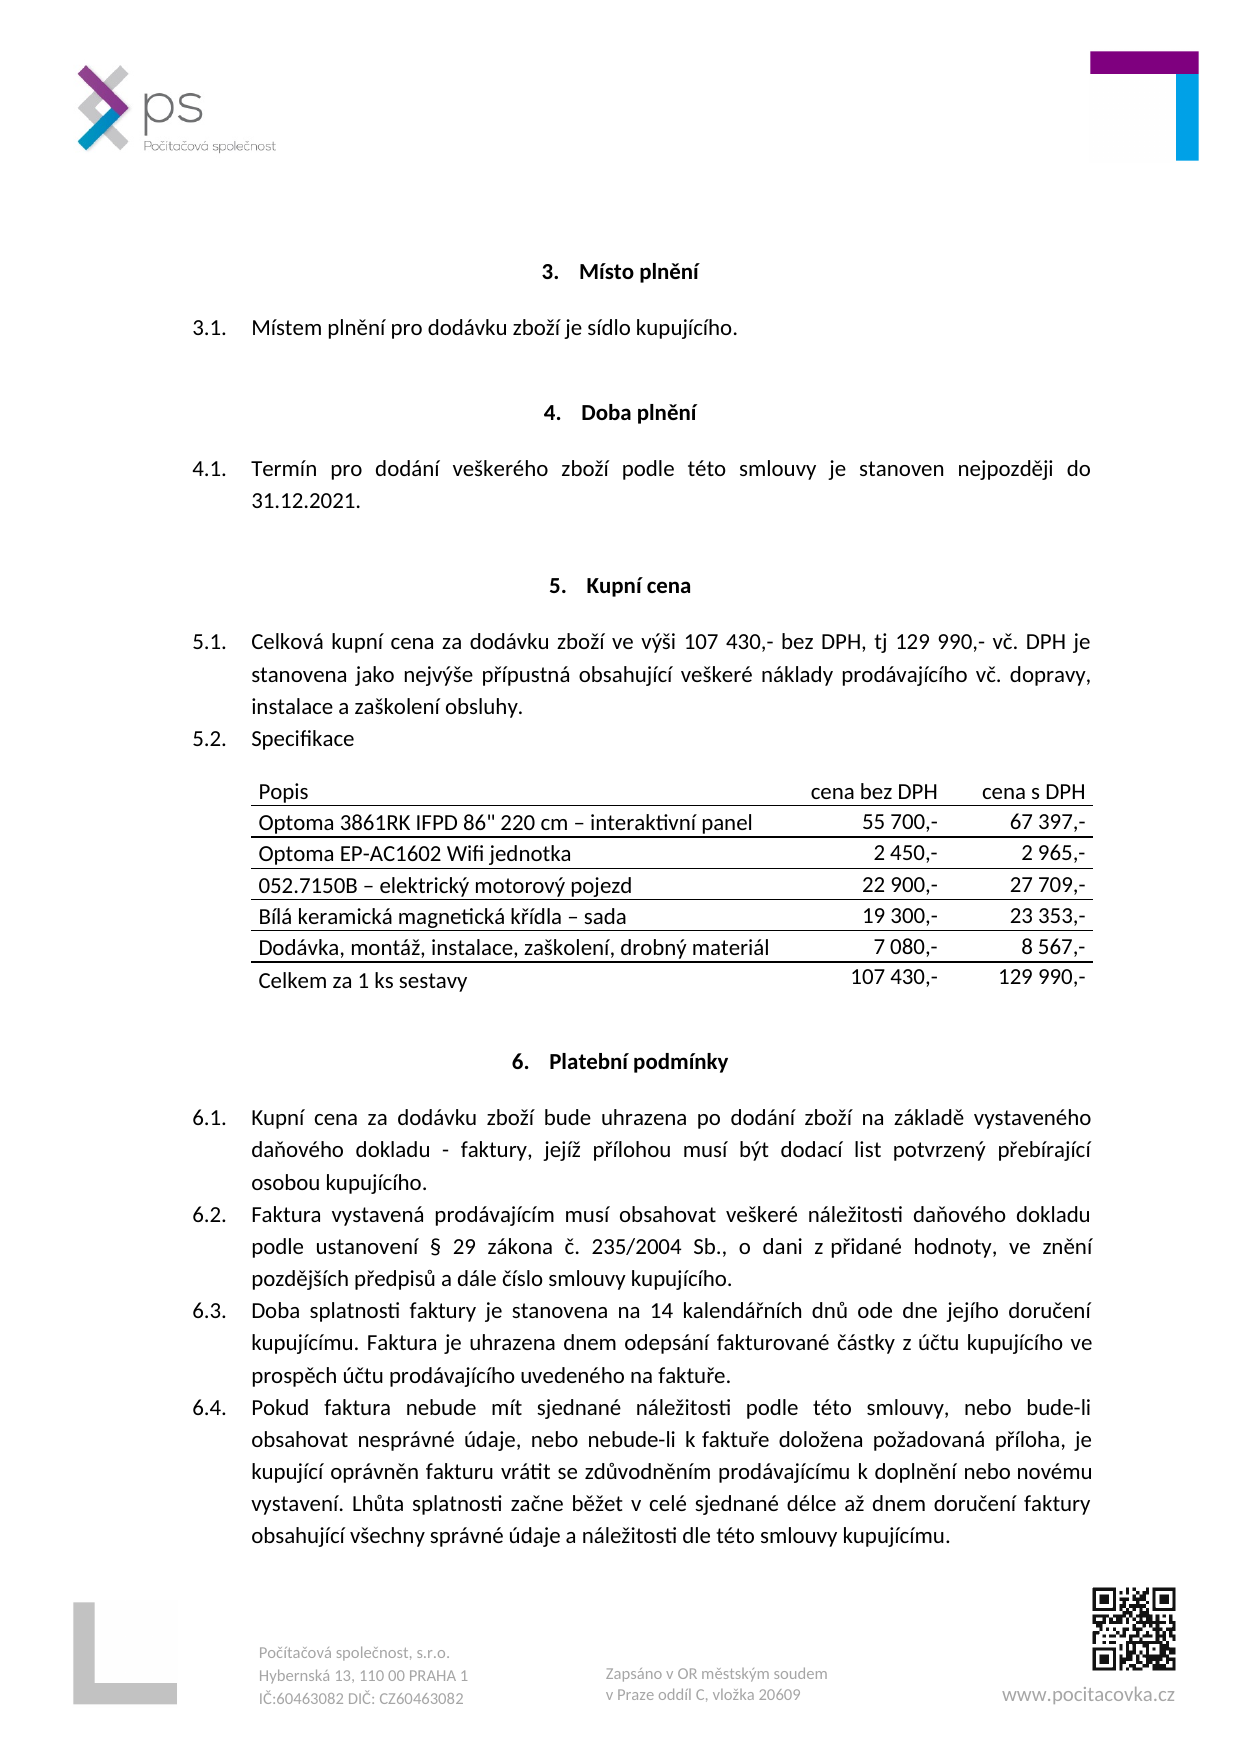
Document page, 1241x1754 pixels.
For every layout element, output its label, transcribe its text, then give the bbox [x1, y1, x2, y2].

table_cell 7 080,- [797, 931, 945, 961]
table_cell 8 567,- [945, 931, 1093, 961]
table_cell 22 900,- [797, 869, 945, 899]
picture [1088, 49, 1200, 163]
table_header cena s DPH [945, 777, 1093, 805]
picture [0, 0, 385, 270]
table_cell 27 709,- [945, 869, 1093, 899]
table_cell 052.7150B – elektrický motorový pojezd [251, 869, 797, 899]
list Pokud faktura nebude mít sjednané náležitosti podle této smlouvy, nebo bude-li obsahovat nesprávné údaje, nebo nebude-li k faktuře doložena požadovaná příloha, je kupující oprávněn fakturu vrátit se zdůvodněním prodávajícímu k doplnění nebo novému vystavení. Lhůta splatnosti začne běžet v celé sjednané délce až dnem doručení faktury obsahující všechny správné údaje a náležitosti dle této smlouvy kupujícímu. [192, 1393, 1093, 1550]
list Místem plnění pro dodávku zboží je sídlo kupujícího. [192, 313, 1093, 341]
table_cell 2 450,- [797, 838, 945, 868]
list Platební podmínky [148, 1047, 1093, 1075]
table_cell 129 990,- [945, 963, 1093, 994]
picture [72, 1600, 179, 1708]
list Místo plnění [148, 257, 1093, 285]
table_cell Bílá keramická magnetická křídla – sada [251, 900, 797, 930]
table_cell 67 397,- [945, 806, 1093, 836]
picture [1089, 1584, 1179, 1673]
list Kupní cena za dodávku zboží bude uhrazena po dodání zboží na základě vystaveného daňového dokladu - faktury, jejíž přílohou musí být dodací list potvrzený přebírající osobou kupujícího. [192, 1103, 1093, 1196]
table_cell Celkem za 1 ks sestavy [251, 963, 797, 994]
table_header Popis [251, 777, 797, 805]
list Termín pro dodání veškerého zboží podle této smlouvy je stanoven nejpozději do 31.12.2021. [192, 454, 1093, 514]
table_cell Optoma EP-AC1602 Wifi jednotka [251, 838, 797, 868]
list Doba splatnosti faktury je stanovena na 14 kalendářních dnů ode dne jejího doručení kupujícímu. Faktura je uhrazena dnem odepsání fakturované částky z účtu kupujícího ve prospěch účtu prodávajícího uvedeného na faktuře. [192, 1296, 1093, 1389]
table_header cena bez DPH [797, 777, 945, 805]
table_cell Dodávka, montáž, instalace, zaškolení, drobný materiál [251, 931, 797, 961]
table_cell 23 353,- [945, 900, 1093, 930]
list Faktura vystavená prodávajícím musí obsahovat veškeré náležitosti daňového dokladu podle ustanovení § 29 zákona č. 235/2004 Sb., o dani z přidané hodnoty, ve znění pozdějších předpisů a dále číslo smlouvy kupujícího. [192, 1200, 1093, 1292]
list Celková kupní cena za dodávku zboží ve výši 107 430,- bez DPH, tj 129 990,- vč. DPH je stanovena jako nejvýše přípustná obsahující veškeré náklady prodávajícího vč. dopravy, instalace a zaškolení obsluhy. [192, 627, 1093, 720]
table_cell Optoma 3861RK IFPD 86" 220 cm – interaktivní panel [251, 806, 797, 836]
table_cell 55 700,- [797, 806, 945, 836]
table_cell 107 430,- [797, 963, 945, 994]
table_cell 19 300,- [797, 900, 945, 930]
list Kupní cena [148, 571, 1093, 599]
list Doba plnění [148, 398, 1093, 426]
list Specifikace [192, 724, 1093, 752]
table_cell 2 965,- [945, 838, 1093, 868]
